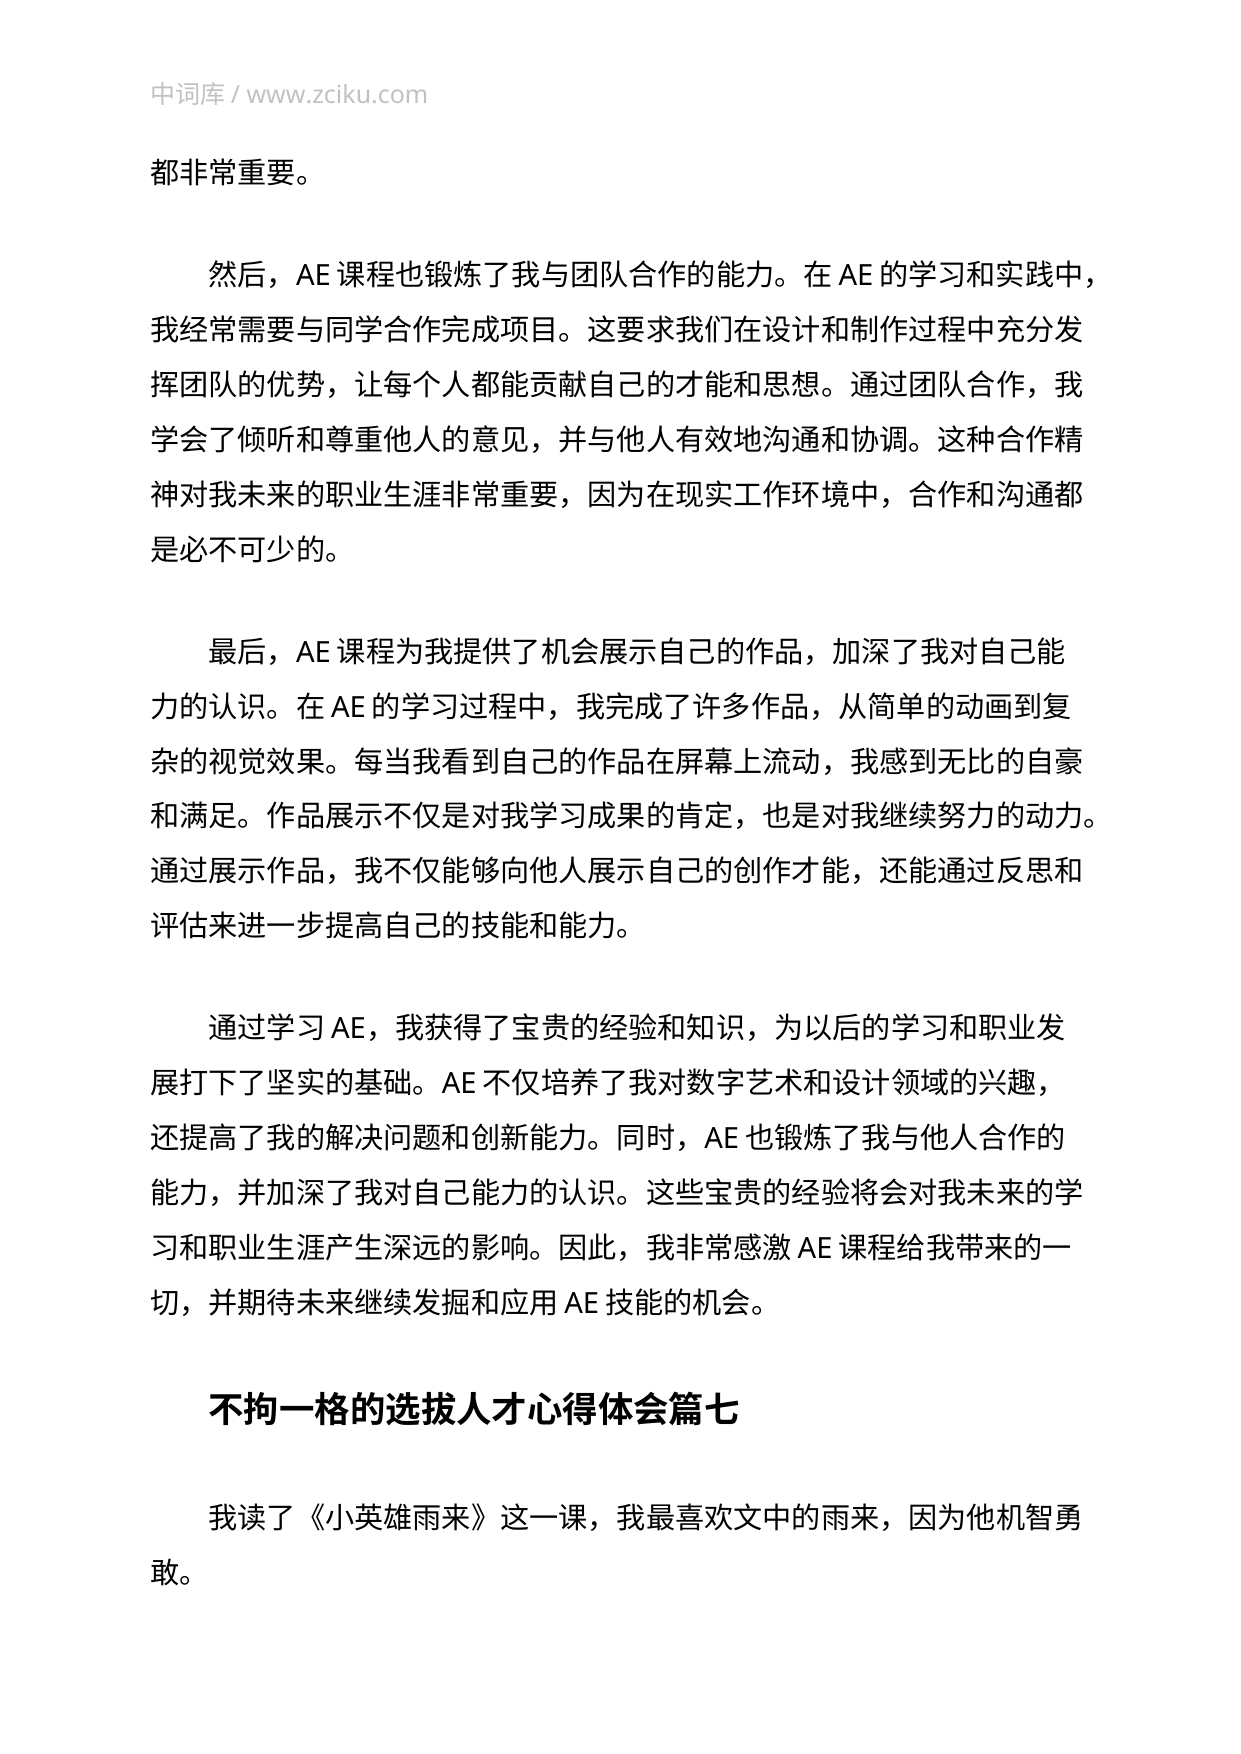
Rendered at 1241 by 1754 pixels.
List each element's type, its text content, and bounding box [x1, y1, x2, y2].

text 我读了《小英雄雨来》这一课，我最喜欢文中的雨来，因为他机智勇敢。 [150, 1495, 1090, 1592]
text 不拘一格的选拔人才心得体会篇七 [150, 1381, 1090, 1433]
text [150, 150, 1090, 192]
text 最后，AE课程为我提供了机会展示自己的作品，加深了我对自己能力的认识。在AE的学习过程中，我完成了许多作品，从简单的动画到复杂的视觉效果。每当我看到自己的作品在屏幕上流动，我感到无比的自豪和满足。作品展示不仅是对我学习成果的肯定，也是对我继续努力的动力。通过展示作品，我不仅能够向他人展示自己的创作才能，还能通过反思和评估来进一步提高自己的技能和能力。 [150, 628, 1090, 945]
text 通过学习AE，我获得了宝贵的经验和知识，为以后的学习和职业发展打下了坚实的基础。AE不仅培养了我对数字艺术和设计领域的兴趣，还提高了我的解决问题和创新能力。同时，AE也锻炼了我与他人合作的能力，并加深了我对自己能力的认识。这些宝贵的经验将会对我未来的学习和职业生涯产生深远的影响。因此，我非常感激AE课程给我带来的一切，并期待未来继续发掘和应用AE技能的机会。 [150, 1004, 1090, 1322]
text 然后，AE课程也锻炼了我与团队合作的能力。在AE的学习和实践中，我经常需要与同学合作完成项目。这要求我们在设计和制作过程中充分发挥团队的优势，让每个人都能贡献自己的才能和思想。通过团队合作，我学会了倾听和尊重他人的意见，并与他人有效地沟通和协调。这种合作精神对我未来的职业生涯非常重要，因为在现实工作环境中，合作和沟通都是必不可少的。 [150, 252, 1090, 569]
